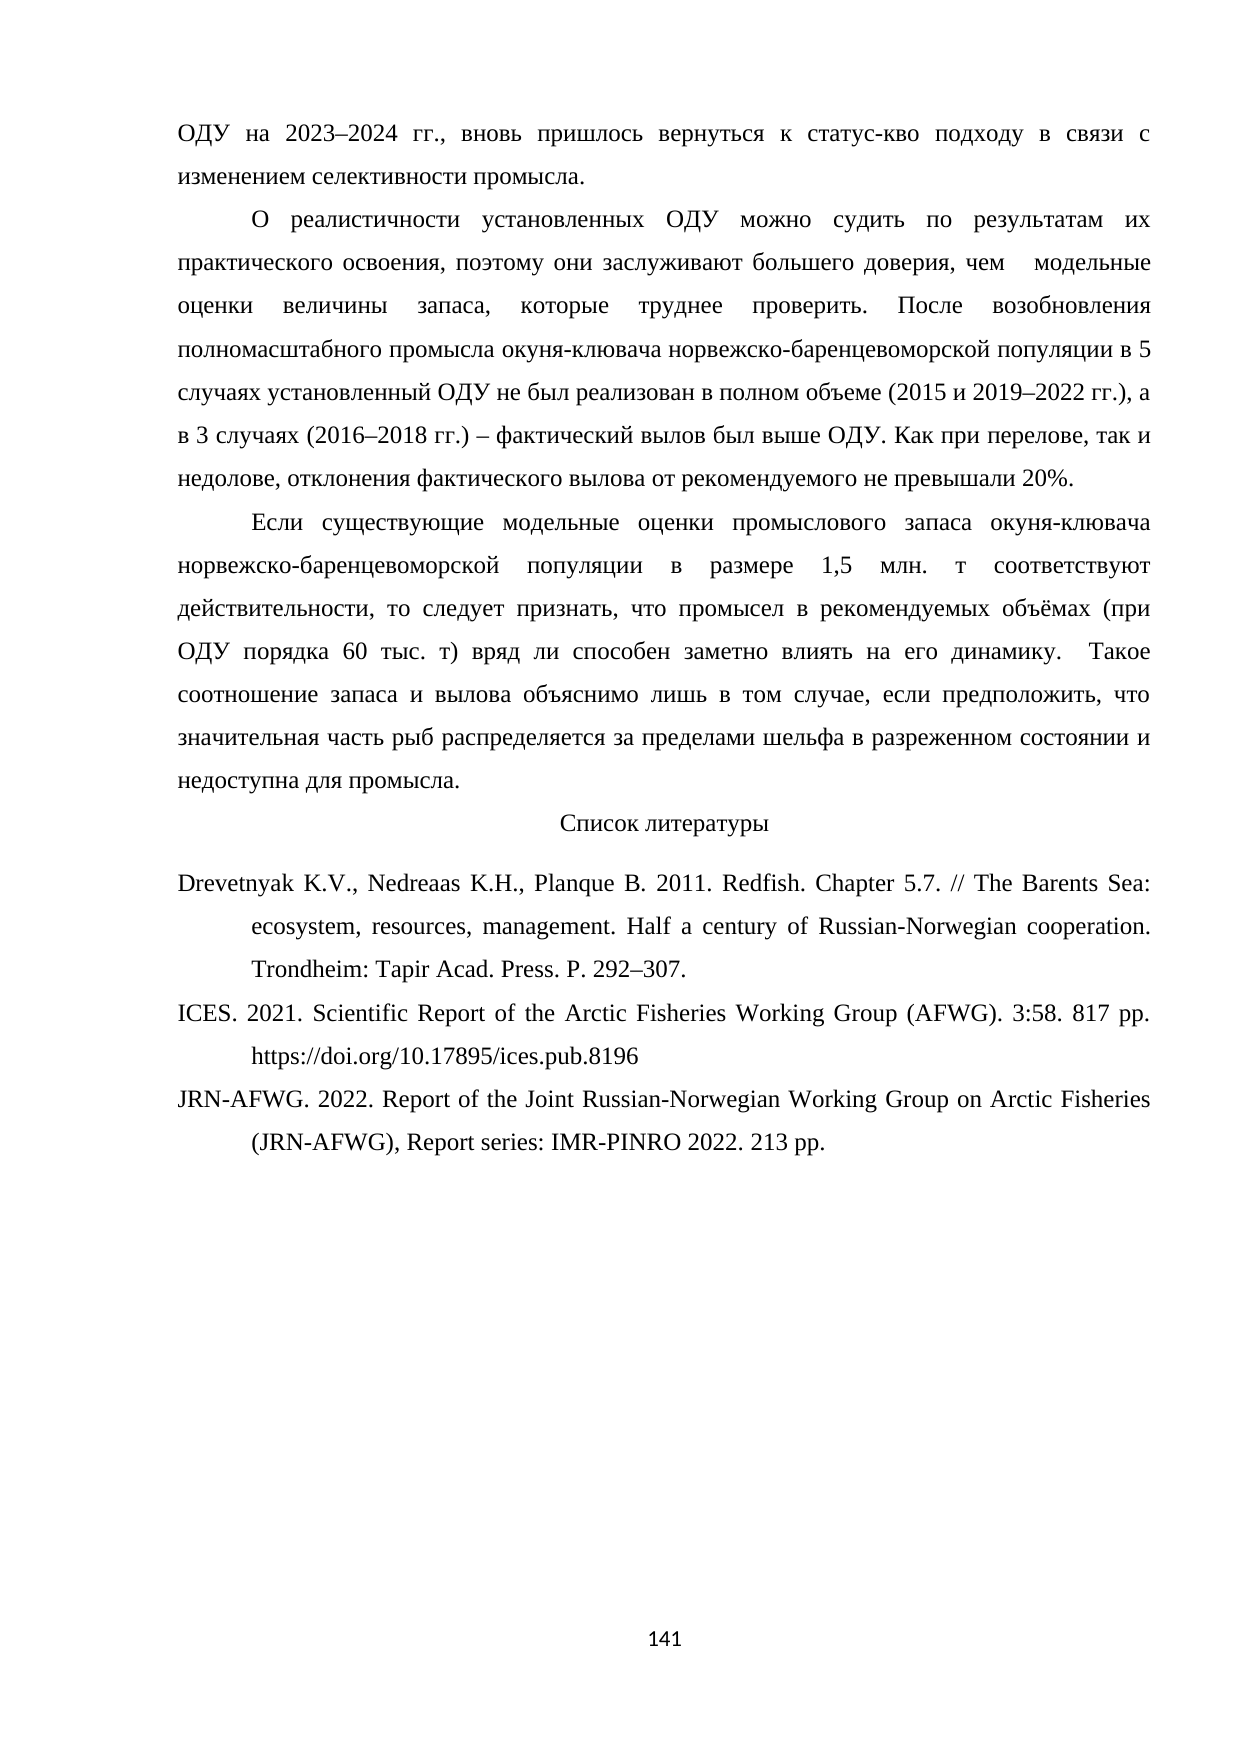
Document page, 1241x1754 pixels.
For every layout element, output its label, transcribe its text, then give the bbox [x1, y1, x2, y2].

text Drevetnyak K.V., Nedreaas K.H., Planque B. 2011. Redfish. Chapter 5.7. // The Barents Sea: ecosystem, resources, management. Half a century of Russian-Norwegian cooperation. Trondheim: Tapir Acad. Press. P. 292–307. [177, 868, 1152, 983]
text Список литературы [177, 808, 1152, 837]
text О реалистичности установленных ОДУ можно судить по результатам их практического освоения, поэтому они заслуживают большего доверия, чем модельные оценки величины запаса, которые труднее проверить. После возобновления полномасштабного промысла окуня-клювача норвежско-баренцевоморской популяции в 5 случаях установленный ОДУ не был реализован в полном объеме (2015 и 2019–2022 гг.), а в 3 случаях (2016–2018 гг.) – фактический вылов был выше ОДУ. Как при перелове, так и недолове, отклонения фактического вылова от рекомендуемого не превышали 20%. [177, 204, 1152, 492]
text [177, 118, 1152, 190]
text ICES. 2021. Scientific Report of the Arctic Fisheries Working Group (AFWG). 3:58. 817 pp. https://doi.org/10.17895/ices.pub.8196 [177, 998, 1152, 1069]
text Если существующие модельные оценки промыслового запаса окуня-клювача норвежско-баренцевоморской популяции в размере 1,5 млн. т соответствуют действительности, то следует признать, что промысел в рекомендуемых объёмах (при ОДУ порядка 60 тыс. т) вряд ли способен заметно влиять на его динамику. Такое соотношение запаса и вылова объяснимо лишь в том случае, если предположить, что значительная часть рыб распределяется за пределами шельфа в разреженном состоянии и недоступна для промысла. [177, 507, 1152, 794]
text JRN-AFWG. 2022. Report of the Joint Russian-Norwegian Working Group on Arctic Fisheries (JRN-AFWG), Report series: IMR-PINRO 2022. 213 pp. [177, 1084, 1152, 1156]
